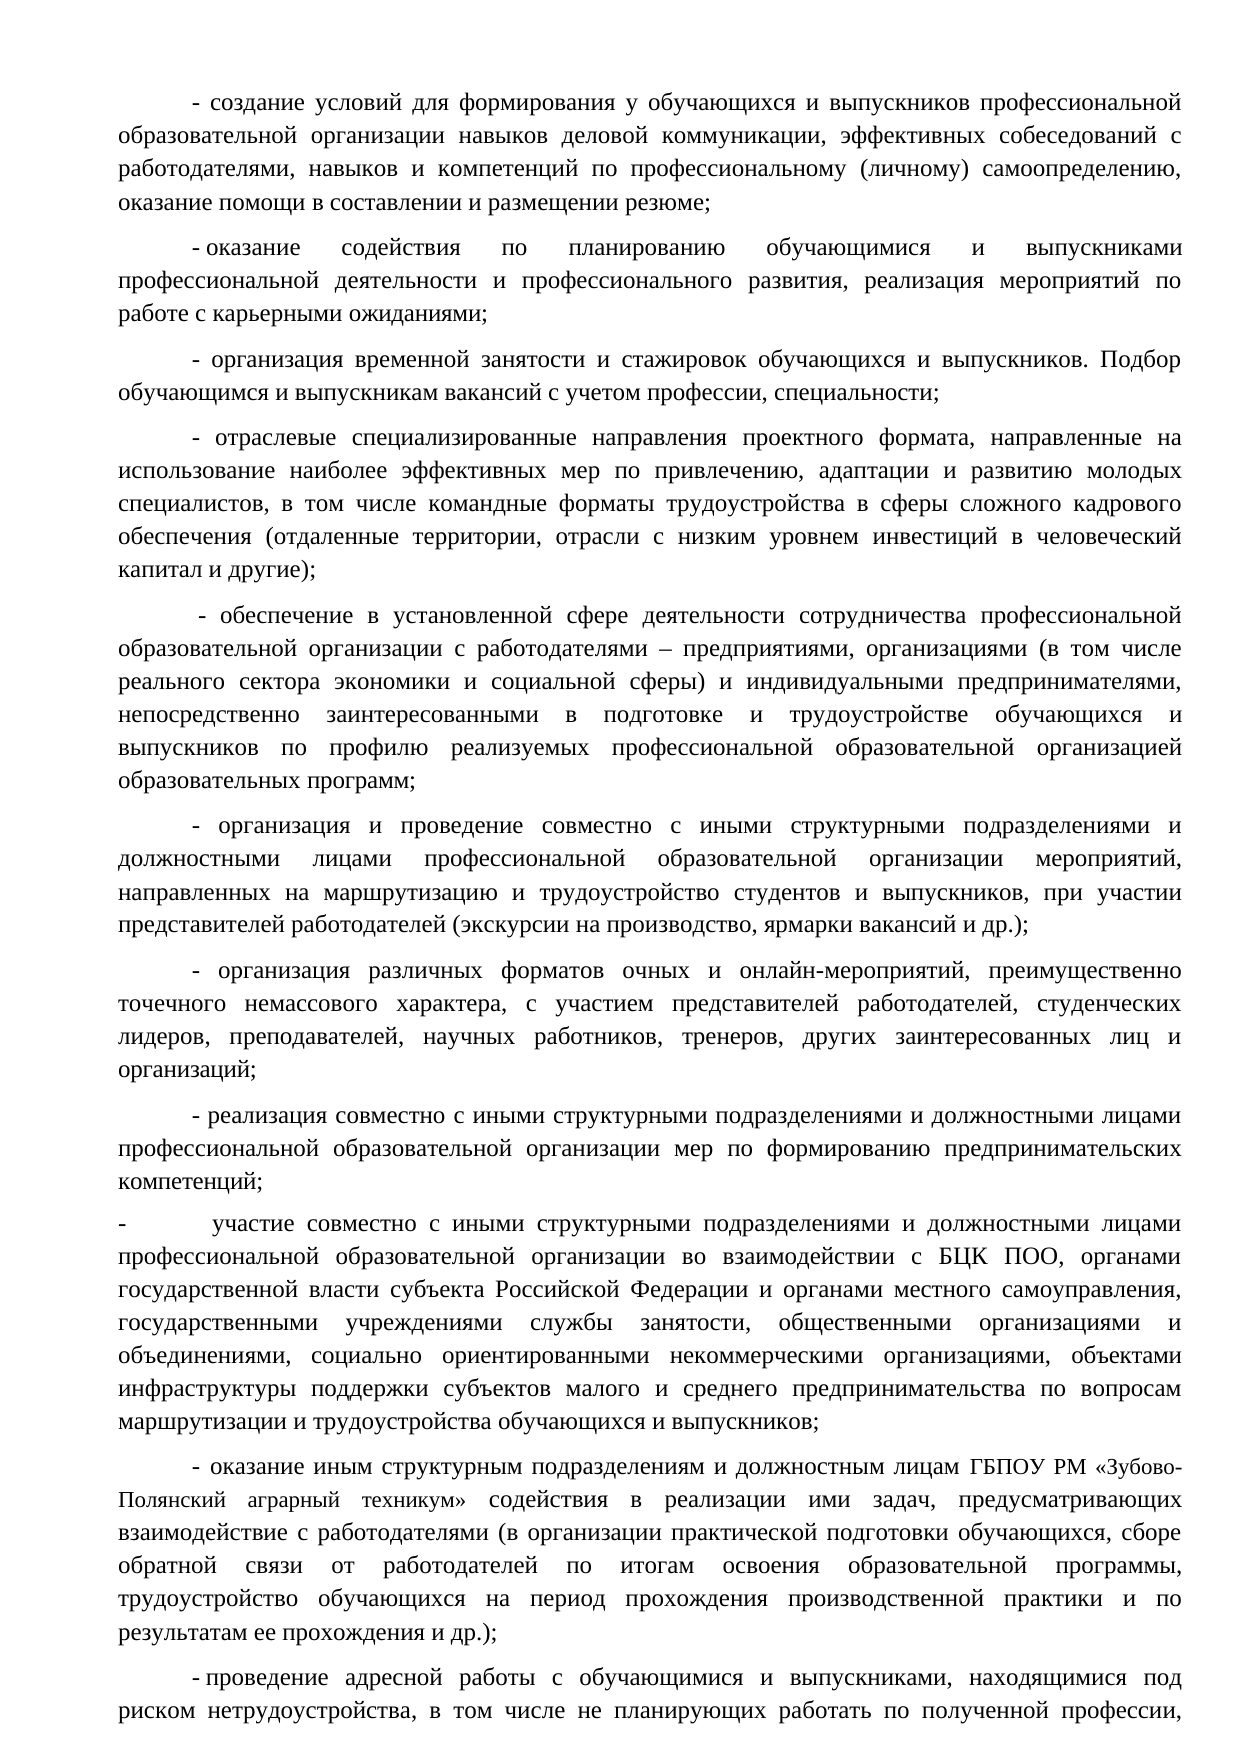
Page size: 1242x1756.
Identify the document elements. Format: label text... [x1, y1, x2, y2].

list отраслевые специализированные направления проектного формата, направленные на использование наиболее эффективных мер по привлечению, адаптации и развитию молодых специалистов, в том числе командные форматы трудоустройства в сферы сложного кадрового обеспечения (отдаленные территории, отрасли с низким уровнем инвестиций в человеческий капитал и другие); [118, 422, 1183, 583]
list реализация совместно с иными структурными подразделениями и должностными лицами профессиональной образовательной организации мер по формированию предпринимательских компетенций; [118, 1100, 1183, 1194]
list создание условий для формирования у обучающихся и выпускников профессиональной образовательной организации навыков деловой коммуникации, эффективных собеседований с работодателями, навыков и компетенций по профессиональному (личному) самоопределению, оказание помощи в составлении и размещении резюме; [118, 87, 1182, 215]
list оказание содействия по планированию обучающимися и выпускниками профессиональной деятельности и профессионального развития, реализация мероприятий по работе с карьерными ожиданиями; [118, 232, 1183, 327]
list организация временной занятости и стажировок обучающихся и выпускников. Подбор обучающимся и выпускникам вакансий с учетом профессии, специальности; [118, 344, 1182, 406]
list обеспечение в установленной сфере деятельности сотрудничества профессиональной образовательной организации с работодателями – предприятиями, организациями (в том числе реального сектора экономики и социальной сферы) и индивидуальными предпринимателями, непосредственно заинтересованными в подготовке и трудоустройстве обучающихся и выпускников по профилю реализуемых профессиональной образовательной организацией образовательных программ; [118, 600, 1183, 794]
list участие совместно с иными структурными подразделениями и должностными лицами профессиональной образовательной организации во взаимодействии с БЦК ПОО, органами государственной власти субъекта Российской Федерации и органами местного самоуправления, государственными учреждениями службы занятости, общественными организациями и объединениями, социально ориентированными некоммерческими организациями, объектами инфраструктуры поддержки субъектов малого и среднего предпринимательства по вопросам маршрутизации и трудоустройства обучающихся и выпускников; [118, 1208, 1182, 1435]
list организация различных форматов очных и онлайн-мероприятий, преимущественно точечного немассового характера, с участием представителей работодателей, студенческих лидеров, преподавателей, научных работников, тренеров, других заинтересованных лиц и организаций; [118, 955, 1182, 1083]
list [118, 1662, 1183, 1724]
list организация и проведение совместно с иными структурными подразделениями и должностными лицами профессиональной образовательной организации мероприятий, направленных на маршрутизацию и трудоустройство студентов и выпускников, при участии представителей работодателей (экскурсии на производство, ярмарки вакансий и др.); [118, 811, 1183, 938]
list оказание иным структурным подразделениям и должностным лицам ГБПОУ РМ «Зубово-Полянский аграрный техникум» содействия в реализации ими задач, предусматривающих взаимодействие с работодателями (в организации практической подготовки обучающихся, сборе обратной связи от работодателей по итогам освоения образовательной программы, трудоустройство обучающихся на период прохождения производственной практики и по результатам ее прохождения и др.); [118, 1451, 1183, 1645]
